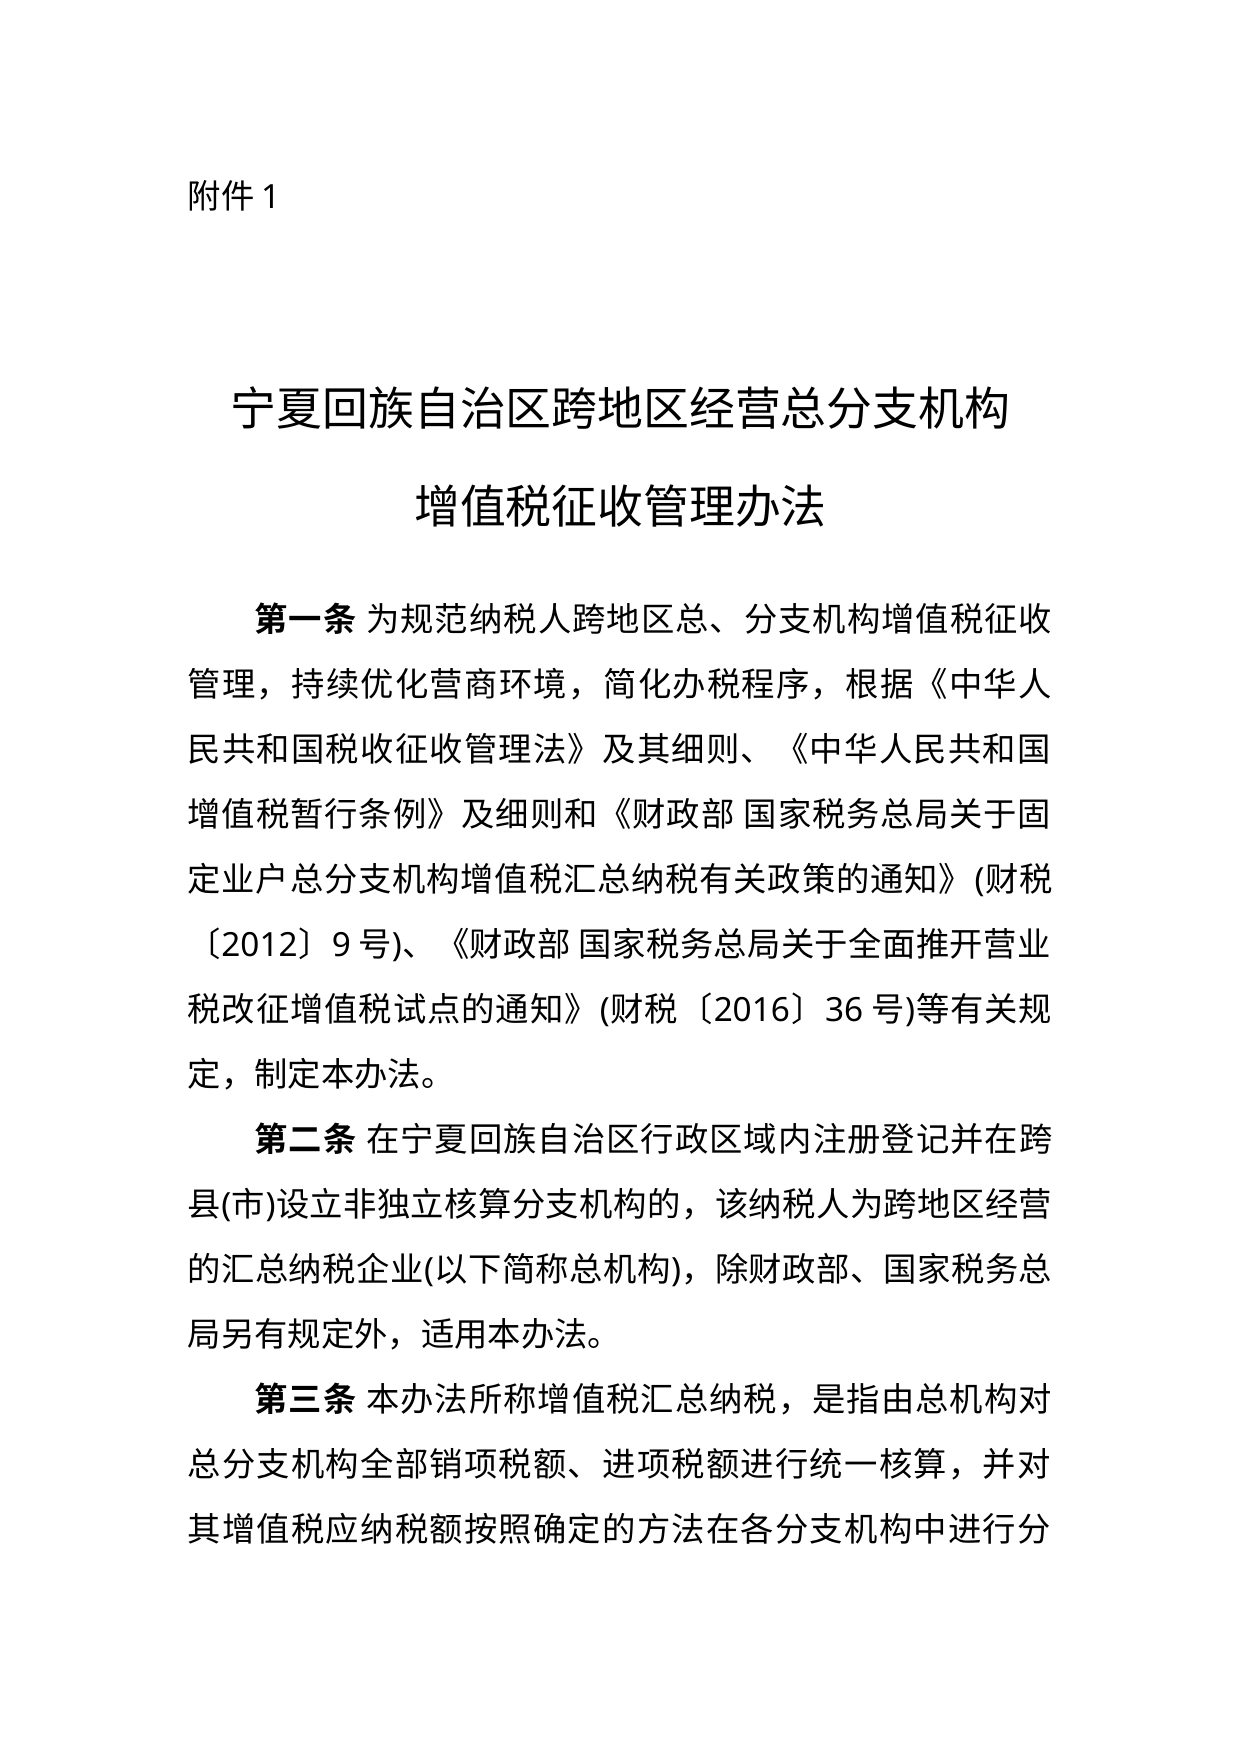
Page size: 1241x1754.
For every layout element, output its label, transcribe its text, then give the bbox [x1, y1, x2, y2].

text 第二条 在宁夏回族自治区行政区域内注册登记并在跨县(市)设立非独立核算分支机构的，该纳税人为跨地区经营的汇总纳税企业(以下简称总机构)，除财政部、国家税务总局另有规定外，适用本办法。 [187, 1104, 1053, 1364]
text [187, 1364, 1053, 1559]
text 宁夏回族自治区跨地区经营总分支机构 [187, 357, 1053, 454]
text 增值税征收管理办法 [187, 454, 1053, 552]
text 附件1 [187, 162, 1053, 227]
list 第一条 为规范纳税人跨地区总、分支机构增值税征收管理，持续优化营商环境，简化办税程序，根据《中华人民共和国税收征收管理法》及其细则、《中华人民共和国增值税暂行条例》及细则和《财政部 国家税务总局关于固定业户总分支机构增值税汇总纳税有关政策的通知》(财税〔2012〕9号)、《财政部 国家税务总局关于全面推开营业税改征增值税试点的通知》(财税〔2016〕36号)等有关规定，制定本办法。 [187, 584, 1053, 1104]
